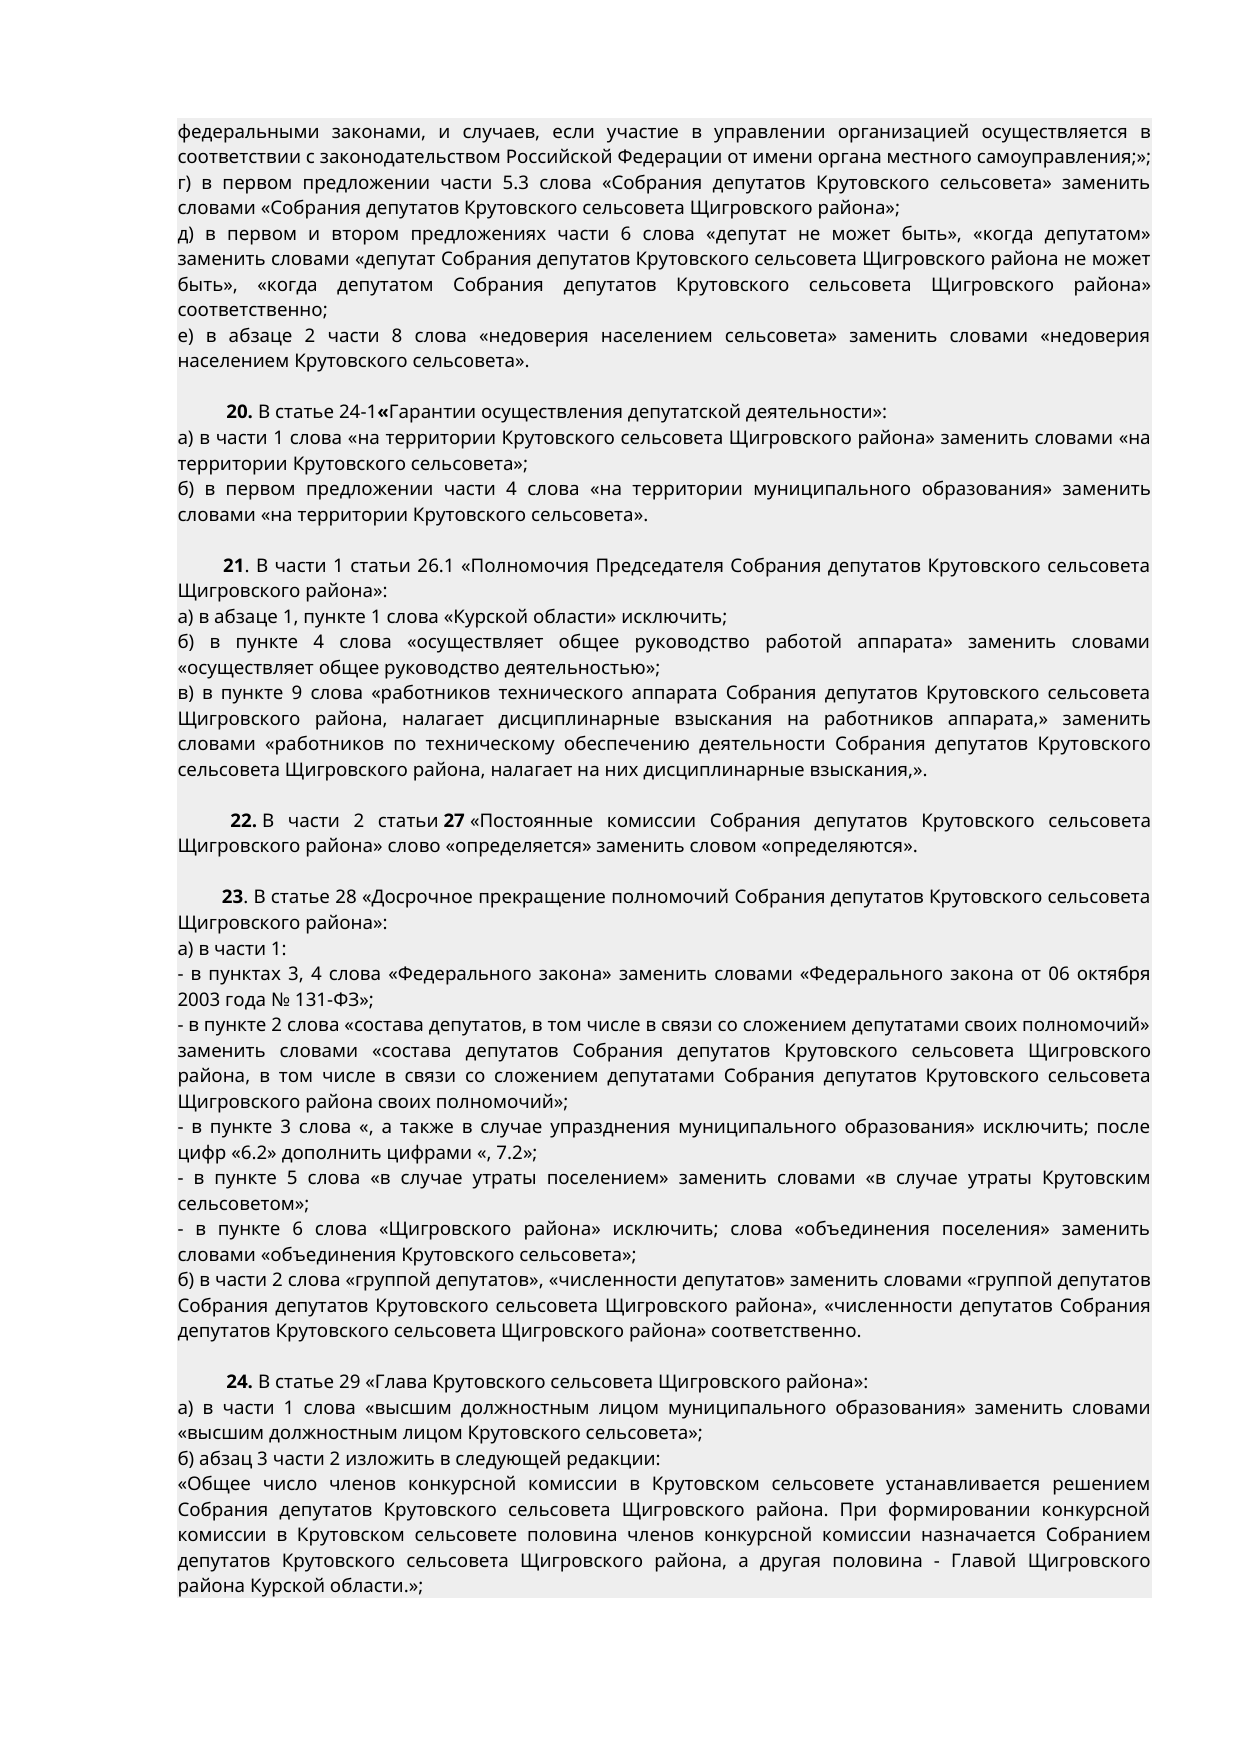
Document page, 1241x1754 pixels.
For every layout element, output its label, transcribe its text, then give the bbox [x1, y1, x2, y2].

text а) в абзаце 1, пункте 1 слова «Курской области» исключить; [177, 603, 1152, 628]
text д) в первом и втором предложениях части 6 слова «депутат не может быть», «когда депутатом» заменить словами «депутат Собрания депутатов Крутовского сельсовета Щигровского района не может быть», «когда депутатом Собрания депутатов Крутовского сельсовета Щигровского района» соответственно; [177, 220, 1152, 322]
text - в пункте 3 слова «, а также в случае упразднения муниципального образования» исключить; после цифр «6.2» дополнить цифрами «, 7.2»; [177, 1113, 1152, 1164]
text б) в первом предложении части 4 слова «на территории муниципального образования» заменить словами «на территории Крутовского сельсовета». [177, 475, 1152, 526]
text - в пунктах 3, 4 слова «Федерального закона» заменить словами «Федерального закона от 06 октября 2003 года № 131-ФЗ»; [177, 960, 1152, 1011]
text а) в части 1: [177, 935, 1152, 960]
text - в пункте 6 слова «Щигровского района» исключить; слова «объединения поселения» заменить словами «объединения Крутовского сельсовета»; [177, 1216, 1152, 1267]
text б) в части 2 слова «группой депутатов», «численности депутатов» заменить словами «группой депутатов Собрания депутатов Крутовского сельсовета Щигровского района», «численности депутатов Собрания депутатов Крутовского сельсовета Щигровского района» соответственно. [177, 1267, 1152, 1343]
text е) в абзаце 2 части 8 слова «недоверия населением сельсовета» заменить словами «недоверия населением Крутовского сельсовета». [177, 322, 1152, 373]
text а) в части 1 слова «высшим должностным лицом муниципального образования» заменить словами «высшим должностным лицом Крутовского сельсовета»; [177, 1394, 1152, 1445]
text а) в части 1 слова «на территории Крутовского сельсовета Щигровского района» заменить словами «на территории Крутовского сельсовета»; [177, 424, 1152, 475]
text г) в первом предложении части 5.3 слова «Собрания депутатов Крутовского сельсовета» заменить словами «Собрания депутатов Крутовского сельсовета Щигровского района»; [177, 169, 1152, 220]
text б) в пункте 4 слова «осуществляет общее руководство работой аппарата» заменить словами «осуществляет общее руководство деятельностью»; [177, 628, 1152, 679]
text - в пункте 5 слова «в случае утраты поселением» заменить словами «в случае утраты Крутовским сельсоветом»; [177, 1164, 1152, 1216]
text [177, 118, 1152, 169]
text 23. В статье 28 «Досрочное прекращение полномочий Собрания депутатов Крутовского сельсовета Щигровского района»: [177, 884, 1152, 935]
text 22. В части 2 статьи 27 «Постоянные комиссии Собрания депутатов Крутовского сельсовета Щигровского района» слово «определяется» заменить словом «определяются». [177, 807, 1152, 858]
text 21. В части 1 статьи 26.1 «Полномочия Председателя Собрания депутатов Крутовского сельсовета Щигровского района»: [177, 552, 1152, 603]
text в) в пункте 9 слова «работников технического аппарата Собрания депутатов Крутовского сельсовета Щигровского района, налагает дисциплинарные взыскания на работников аппарата,» заменить словами «работников по техническому обеспечению деятельности Собрания депутатов Крутовского сельсовета Щигровского района, налагает на них дисциплинарные взыскания,». [177, 679, 1152, 782]
text - в пункте 2 слова «состава депутатов, в том числе в связи со сложением депутатами своих полномочий» заменить словами «состава депутатов Собрания депутатов Крутовского сельсовета Щигровского района, в том числе в связи со сложением депутатами Собрания депутатов Крутовского сельсовета Щигровского района своих полномочий»; [177, 1011, 1152, 1113]
text 24. В статье 29 «Глава Крутовского сельсовета Щигровского района»: [177, 1369, 1152, 1394]
text б) абзац 3 части 2 изложить в следующей редакции: [177, 1445, 1152, 1471]
text 20. В статье 24-1«Гарантии осуществления депутатской деятельности»: [177, 399, 1152, 424]
text «Общее число членов конкурсной комиссии в Крутовском сельсовете устанавливается решением Собрания депутатов Крутовского сельсовета Щигровского района. При формировании конкурсной комиссии в Крутовском сельсовете половина членов конкурсной комиссии назначается Собранием депутатов Крутовского сельсовета Щигровского района, а другая половина - Главой Щигровского района Курской области.»; [177, 1471, 1152, 1598]
